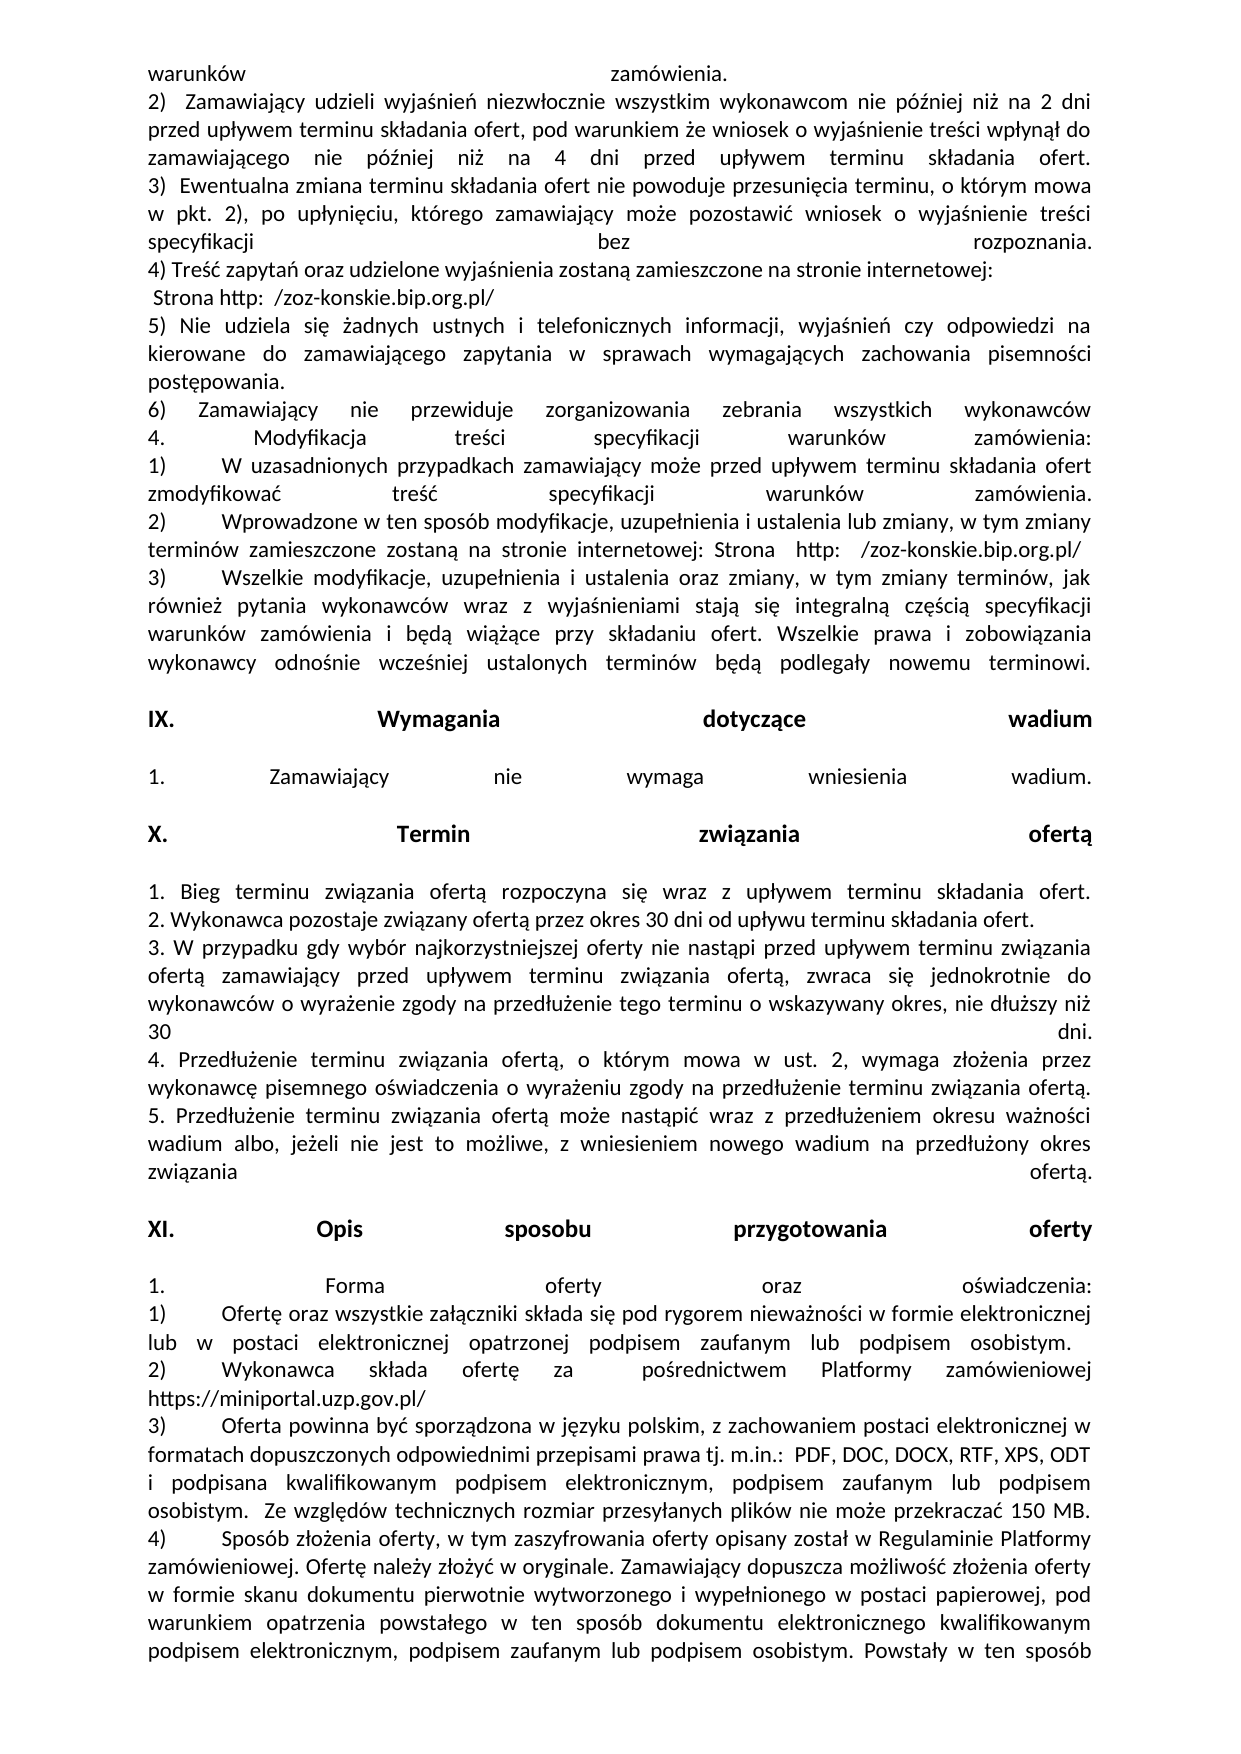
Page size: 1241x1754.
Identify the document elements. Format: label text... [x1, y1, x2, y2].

text Strona http: /zoz-konskie.bip.org.pl/ [148, 283, 1093, 311]
text 1. Zamawiający nie wymaga wniesienia wadium. X. Termin związania ofertą 1. Bieg terminu związania ofertą rozpoczyna się wraz z upływem terminu składania ofert. 2. Wykonawca pozostaje związany ofertą przez okres 30 dni od upływu terminu składania ofert. [148, 762, 1093, 933]
text 5) Nie udziela się żadnych ustnych i telefonicznych informacji, wyjaśnień czy odpowiedzi na kierowane do zamawiającego zapytania w sprawach wymagających zachowania pisemności postępowania. 6) Zamawiający nie przewiduje zorganizowania zebrania wszystkich wykonawców 4. Modyfikacja treści specyfikacji warunków zamówienia: 1) W uzasadnionych przypadkach zamawiający może przed upływem terminu składania ofert zmodyfikować treść specyfikacji warunków zamówienia. 2) Wprowadzone w ten sposób modyfikacje, uzupełnienia i ustalenia lub zmiany, w tym zmiany terminów zamieszczone zostaną na stronie internetowej: Strona http: /zoz-konskie.bip.org.pl/ 3) Wszelkie modyfikacje, uzupełnienia i ustalenia oraz zmiany, w tym zmiany terminów, jak również pytania wykonawców wraz z wyjaśnieniami stają się integralną częścią specyfikacji warunków zamówienia i będą wiążące przy składaniu ofert. Wszelkie prawa i zobowiązania wykonawcy odnośnie wcześniej ustalonych terminów będą podlegały nowemu terminowi. IX. Wymagania dotyczące wadium [148, 311, 1093, 762]
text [148, 933, 1093, 1664]
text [148, 59, 1093, 283]
